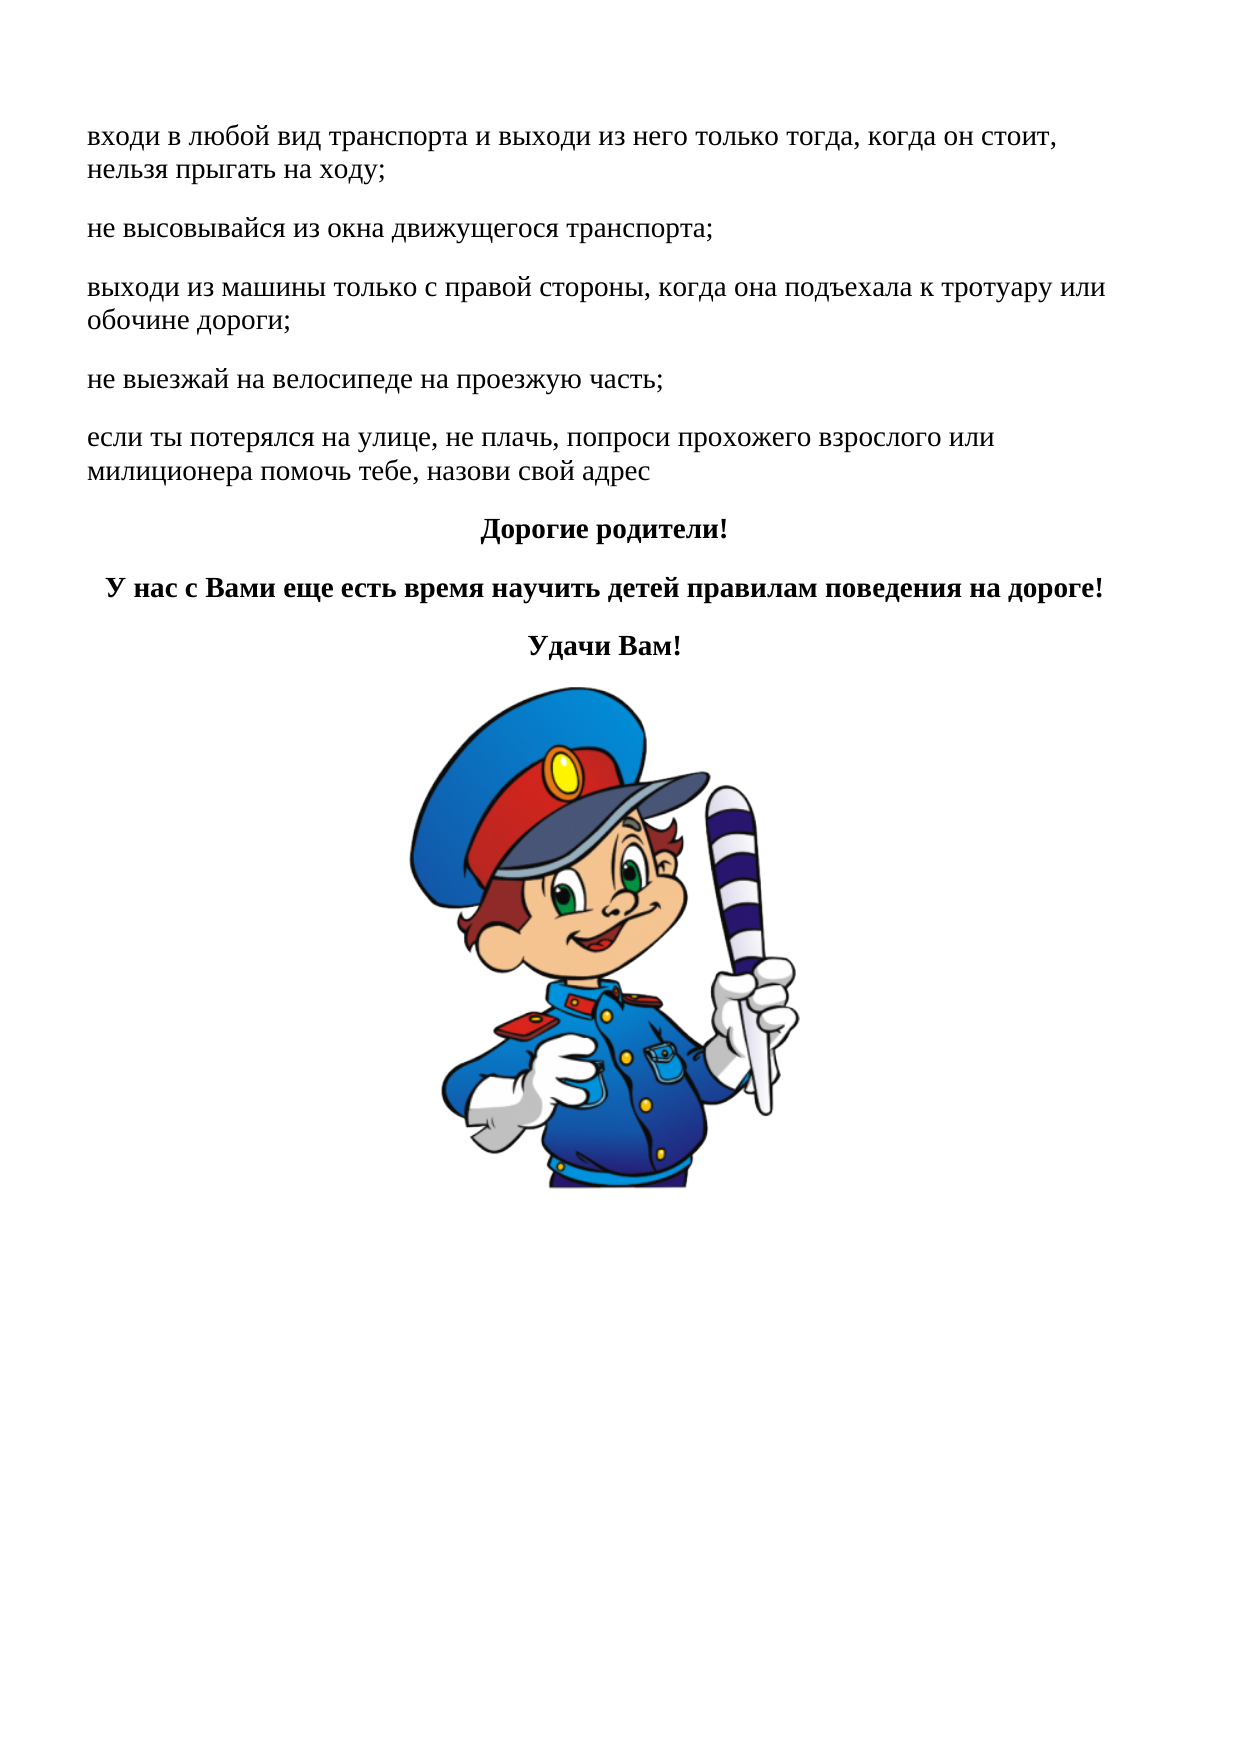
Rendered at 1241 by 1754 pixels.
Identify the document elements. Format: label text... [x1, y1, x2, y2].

text если ты потерялся на улице, не плачь, попроси прохожего взрослого или милиционера помочь тебе, назови свой адрес [87, 419, 1122, 486]
text не высовывайся из окна движущегося транспорта; [87, 210, 1122, 244]
text входи в любой вид транспорта и выходи из него только тогда, когда он стоит, нельзя прыгать на ходу; [87, 118, 1122, 185]
picture [409, 687, 800, 1189]
text не выезжай на велосипеде на проезжую часть; [87, 361, 1122, 394]
text У нас с Вами еще есть время научить детей правилам поведения на дороге! [87, 570, 1122, 603]
text Удачи Вам! [87, 628, 1122, 662]
text Дорогие родители! [87, 511, 1122, 545]
text выходи из машины только с правой стороны, когда она подъехала к тротуару или обочине дороги; [87, 269, 1122, 336]
